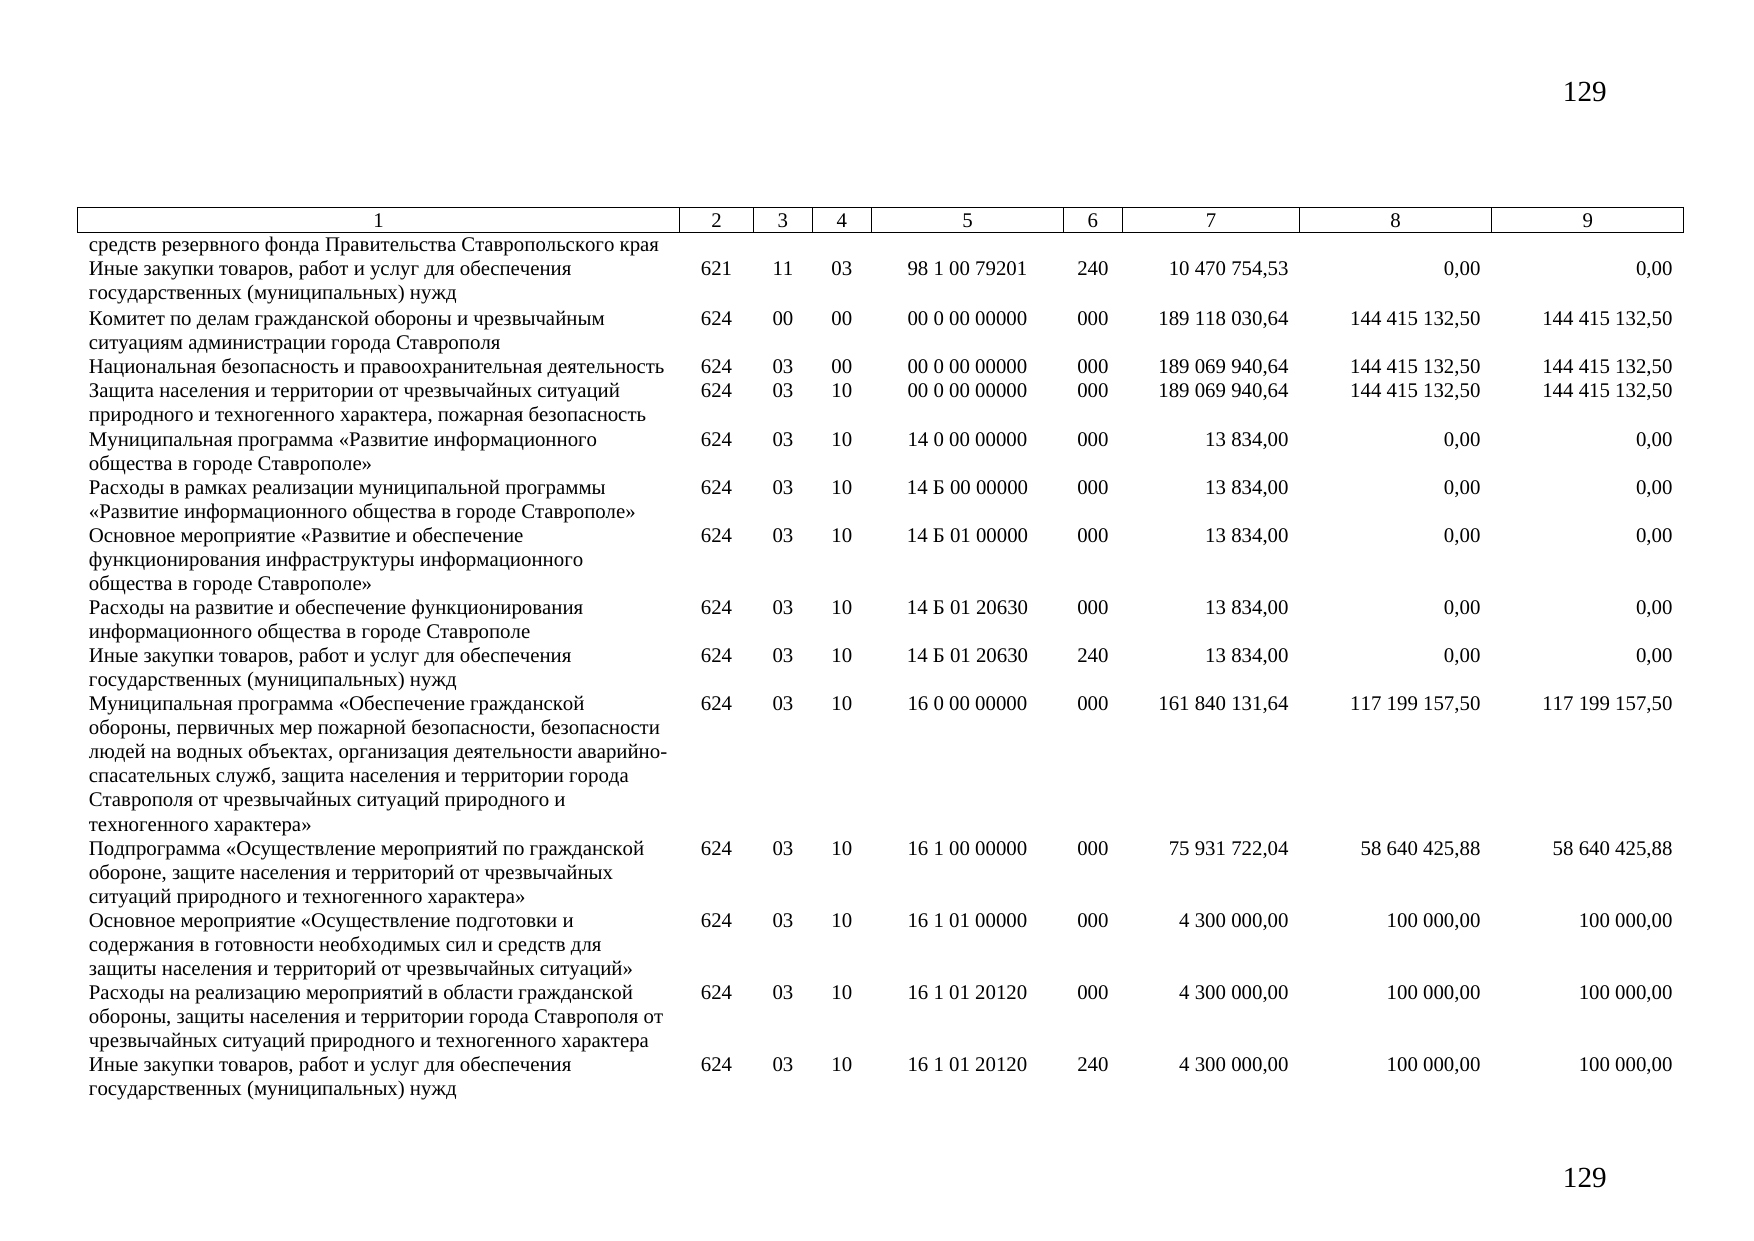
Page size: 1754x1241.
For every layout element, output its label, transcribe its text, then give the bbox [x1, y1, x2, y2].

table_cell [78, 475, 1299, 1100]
table_header 8 [1300, 208, 1491, 232]
table_header 3 [754, 208, 812, 232]
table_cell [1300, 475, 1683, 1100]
table_header 7 [1123, 208, 1299, 232]
table_header 6 [1064, 208, 1122, 232]
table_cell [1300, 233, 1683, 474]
table_header 9 [1492, 208, 1683, 232]
table_header 2 [680, 208, 753, 232]
table_header 4 [813, 208, 871, 232]
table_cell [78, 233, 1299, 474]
table_header 1 [78, 208, 679, 232]
table_header 5 [872, 208, 1063, 232]
